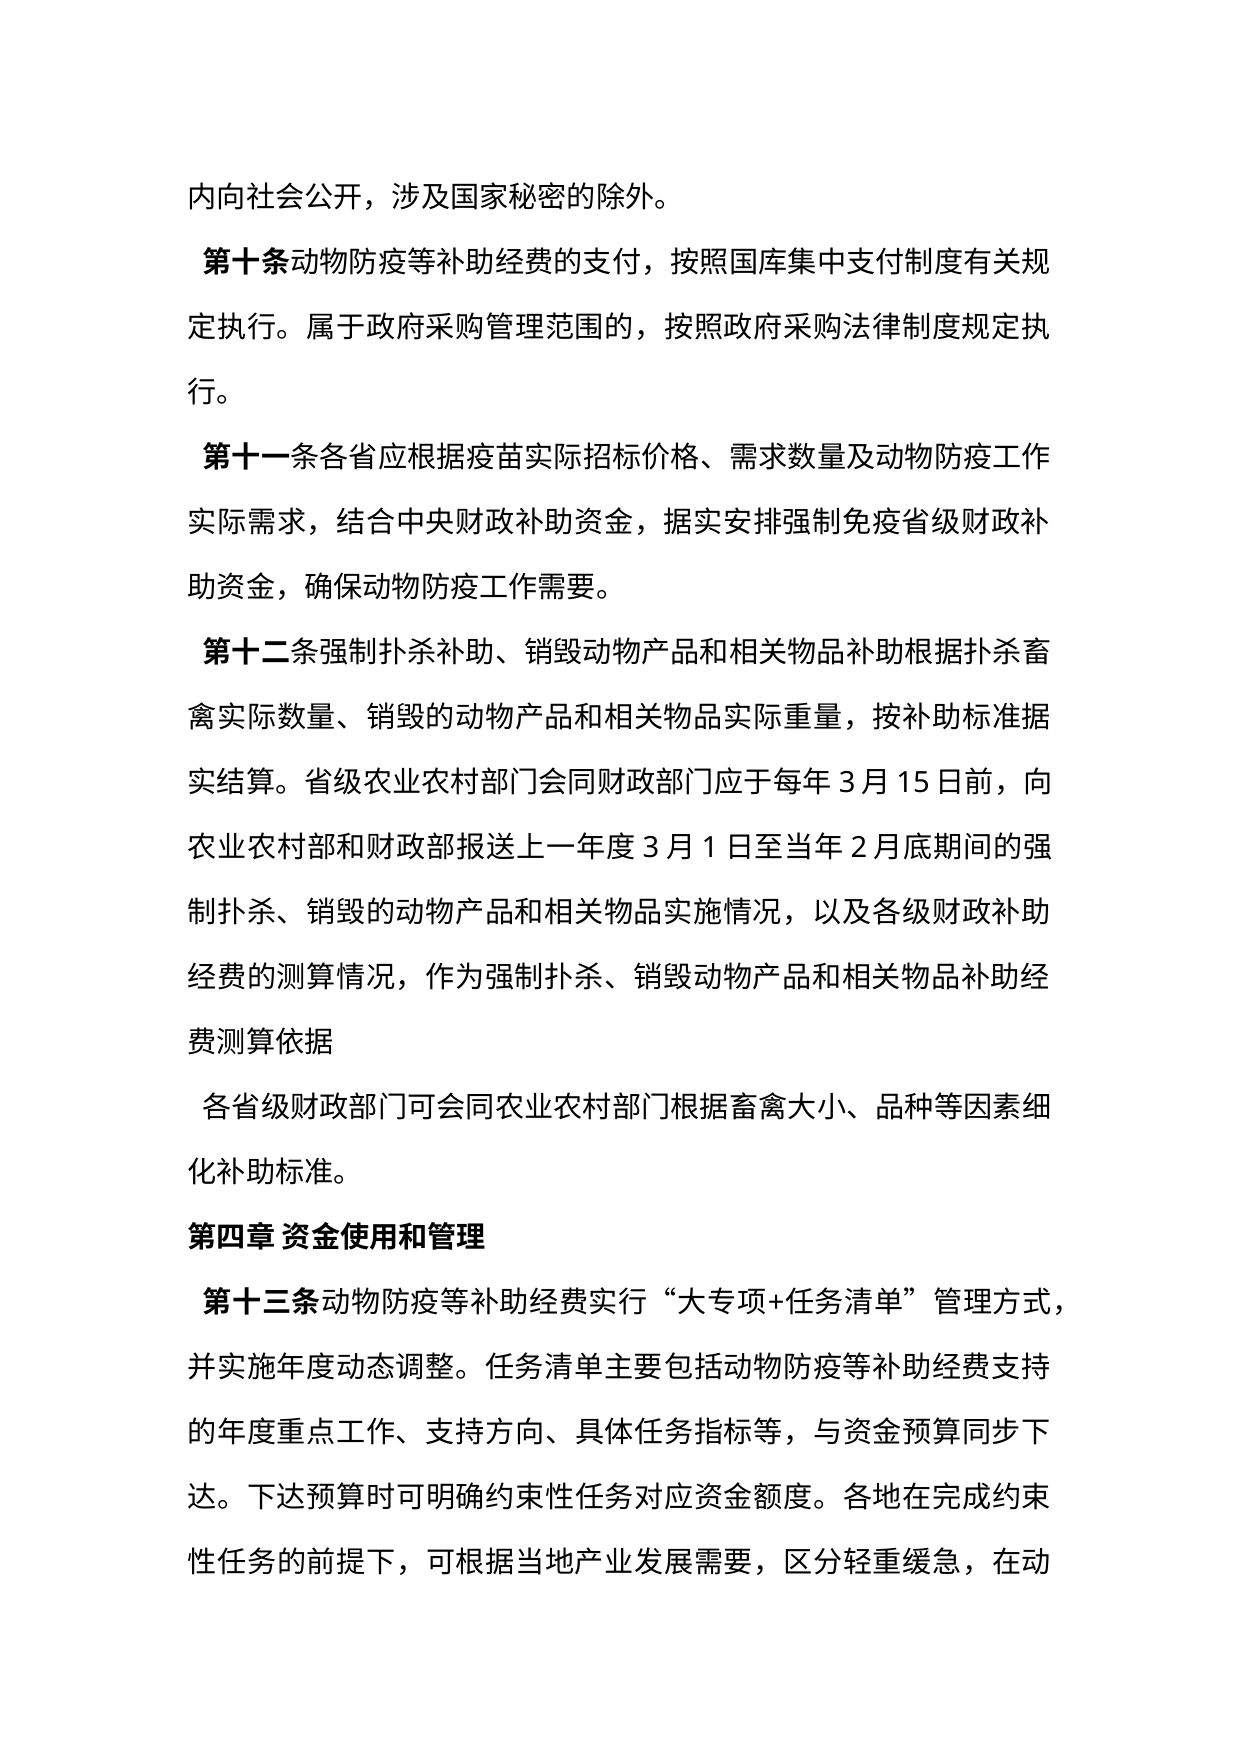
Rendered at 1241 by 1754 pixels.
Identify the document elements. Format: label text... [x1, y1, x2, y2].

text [187, 162, 1053, 227]
text 各省级财政部门可会同农业农村部门根据畜禽大小、品种等因素细化补助标准。 [187, 1072, 1053, 1202]
text 第十二条强制扑杀补助、销毁动物产品和相关物品补助根据扑杀畜禽实际数量、销毁的动物产品和相关物品实际重量，按补助标准据实结算。省级农业农村部门会同财政部门应于每年3月15日前，向农业农村部和财政部报送上一年度3月1日至当年2月底期间的强制扑杀、销毁的动物产品和相关物品实施情况，以及各级财政补助经费的测算情况，作为强制扑杀、销毁动物产品和相关物品补助经费测算依据 [187, 617, 1053, 1072]
text 第十条动物防疫等补助经费的支付，按照国库集中支付制度有关规定执行。属于政府采购管理范围的，按照政府采购法律制度规定执行。 [187, 227, 1053, 422]
text 第四章 资金使用和管理 [187, 1202, 1053, 1267]
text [187, 1267, 1053, 1592]
text 第十一条各省应根据疫苗实际招标价格、需求数量及动物防疫工作实际需求，结合中央财政补助资金，据实安排强制免疫省级财政补助资金，确保动物防疫工作需要。 [187, 422, 1053, 617]
